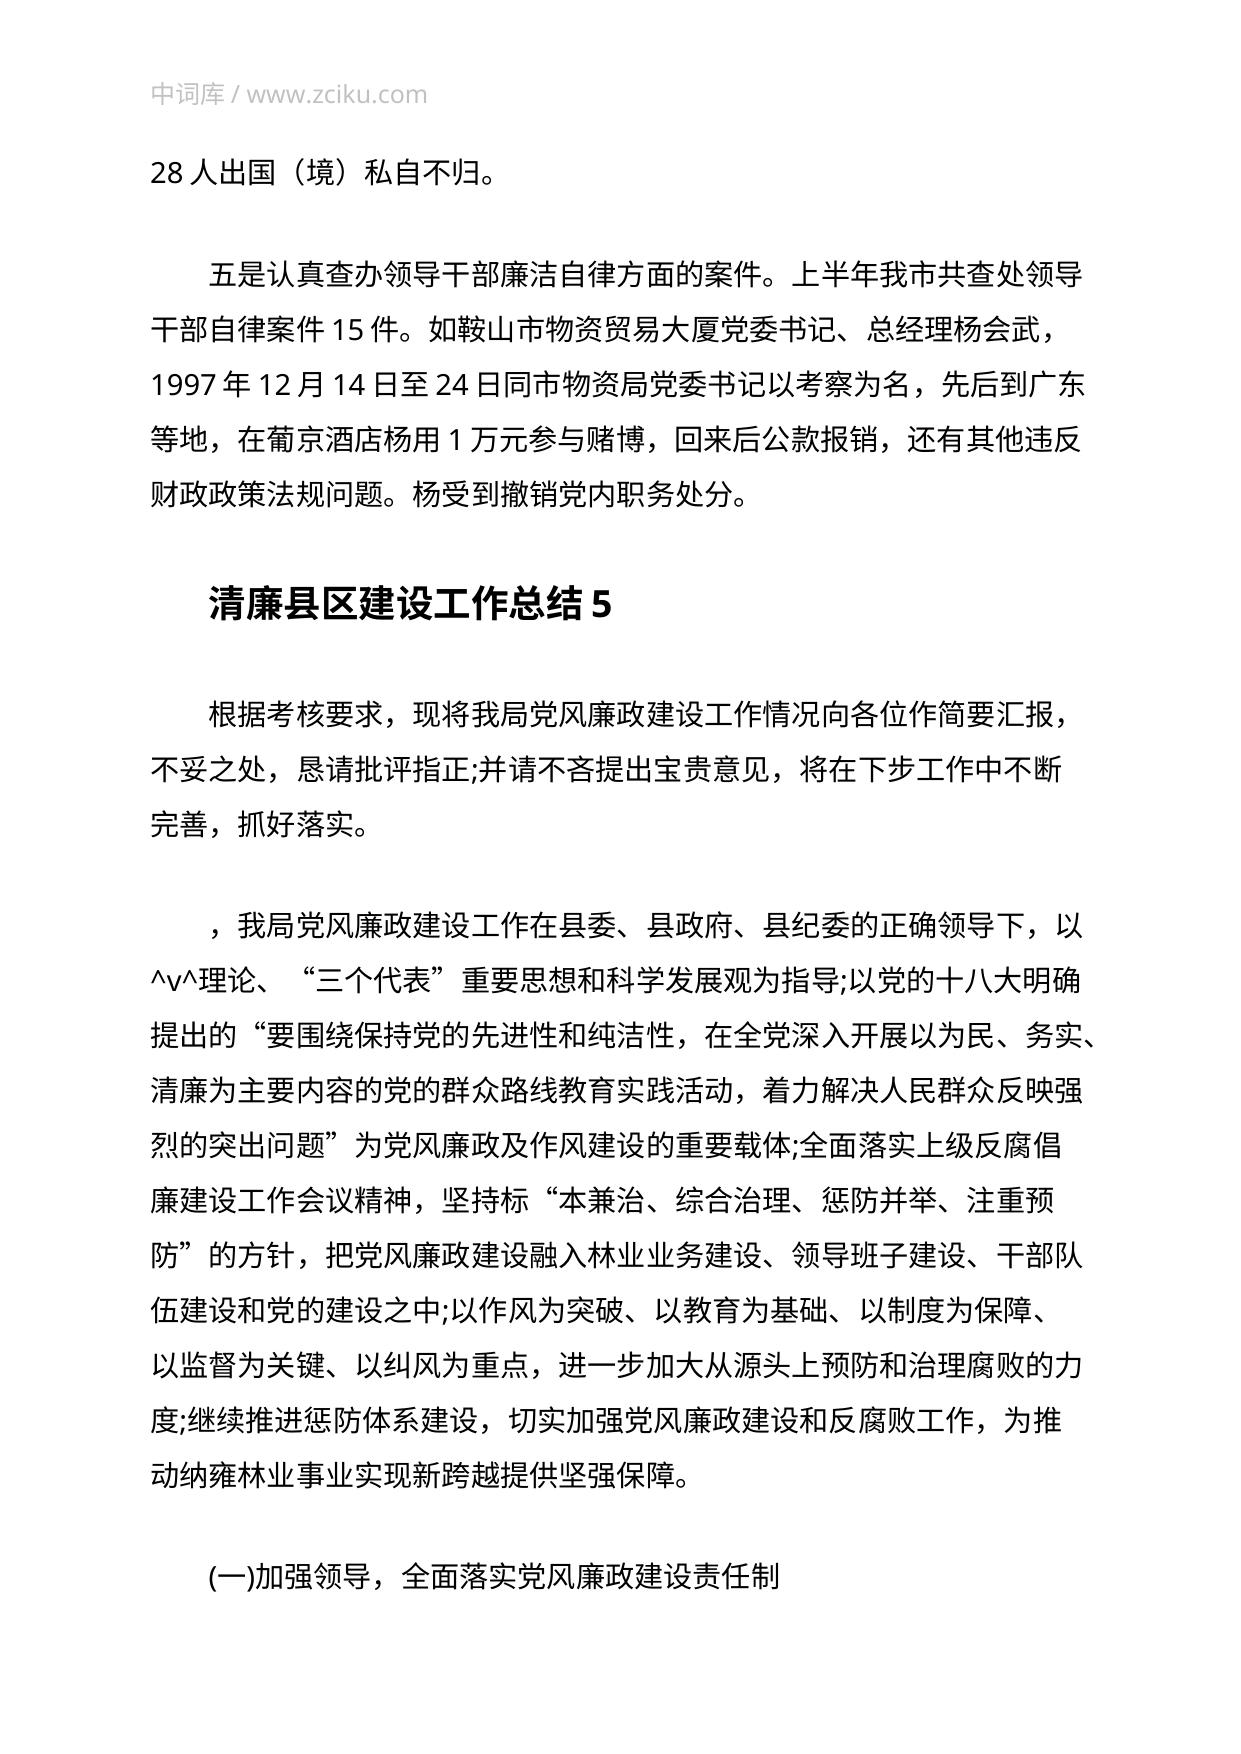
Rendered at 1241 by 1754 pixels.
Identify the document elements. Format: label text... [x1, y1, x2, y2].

text 清廉县区建设工作总结5 [150, 574, 1090, 628]
text 五是认真查办领导干部廉洁自律方面的案件。上半年我市共查处领导干部自律案件15件。如鞍山市物资贸易大厦党委书记、总经理杨会武，1997年12月14日至24日同市物资局党委书记以考察为名，先后到广东等地，在葡京酒店杨用1万元参与赌博，回来后公款报销，还有其他违反财政政策法规问题。杨受到撤销党内职务处分。 [150, 252, 1090, 514]
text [150, 150, 1090, 192]
text ，我局党风廉政建设工作在县委、县政府、县纪委的正确领导下，以^v^理论、“三个代表”重要思想和科学发展观为指导;以党的十八大明确提出的“要围绕保持党的先进性和纯洁性，在全党深入开展以为民、务实、清廉为主要内容的党的群众路线教育实践活动，着力解决人民群众反映强烈的突出问题”为党风廉政及作风建设的重要载体;全面落实上级反腐倡廉建设工作会议精神，坚持标“本兼治、综合治理、惩防并举、注重预防”的方针，把党风廉政建设融入林业业务建设、领导班子建设、干部队伍建设和党的建设之中;以作风为突破、以教育为基础、以制度为保障、以监督为关键、以纠风为重点，进一步加大从源头上预防和治理腐败的力度;继续推进惩防体系建设，切实加强党风廉政建设和反腐败工作，为推动纳雍林业事业实现新跨越提供坚强保障。 [150, 903, 1090, 1494]
text (一)加强领导，全面落实党风廉政建设责任制 [150, 1554, 1090, 1596]
text 根据考核要求，现将我局党风廉政建设工作情况向各位作简要汇报，不妥之处，恳请批评指正;并请不吝提出宝贵意见，将在下步工作中不断完善，抓好落实。 [150, 691, 1090, 843]
